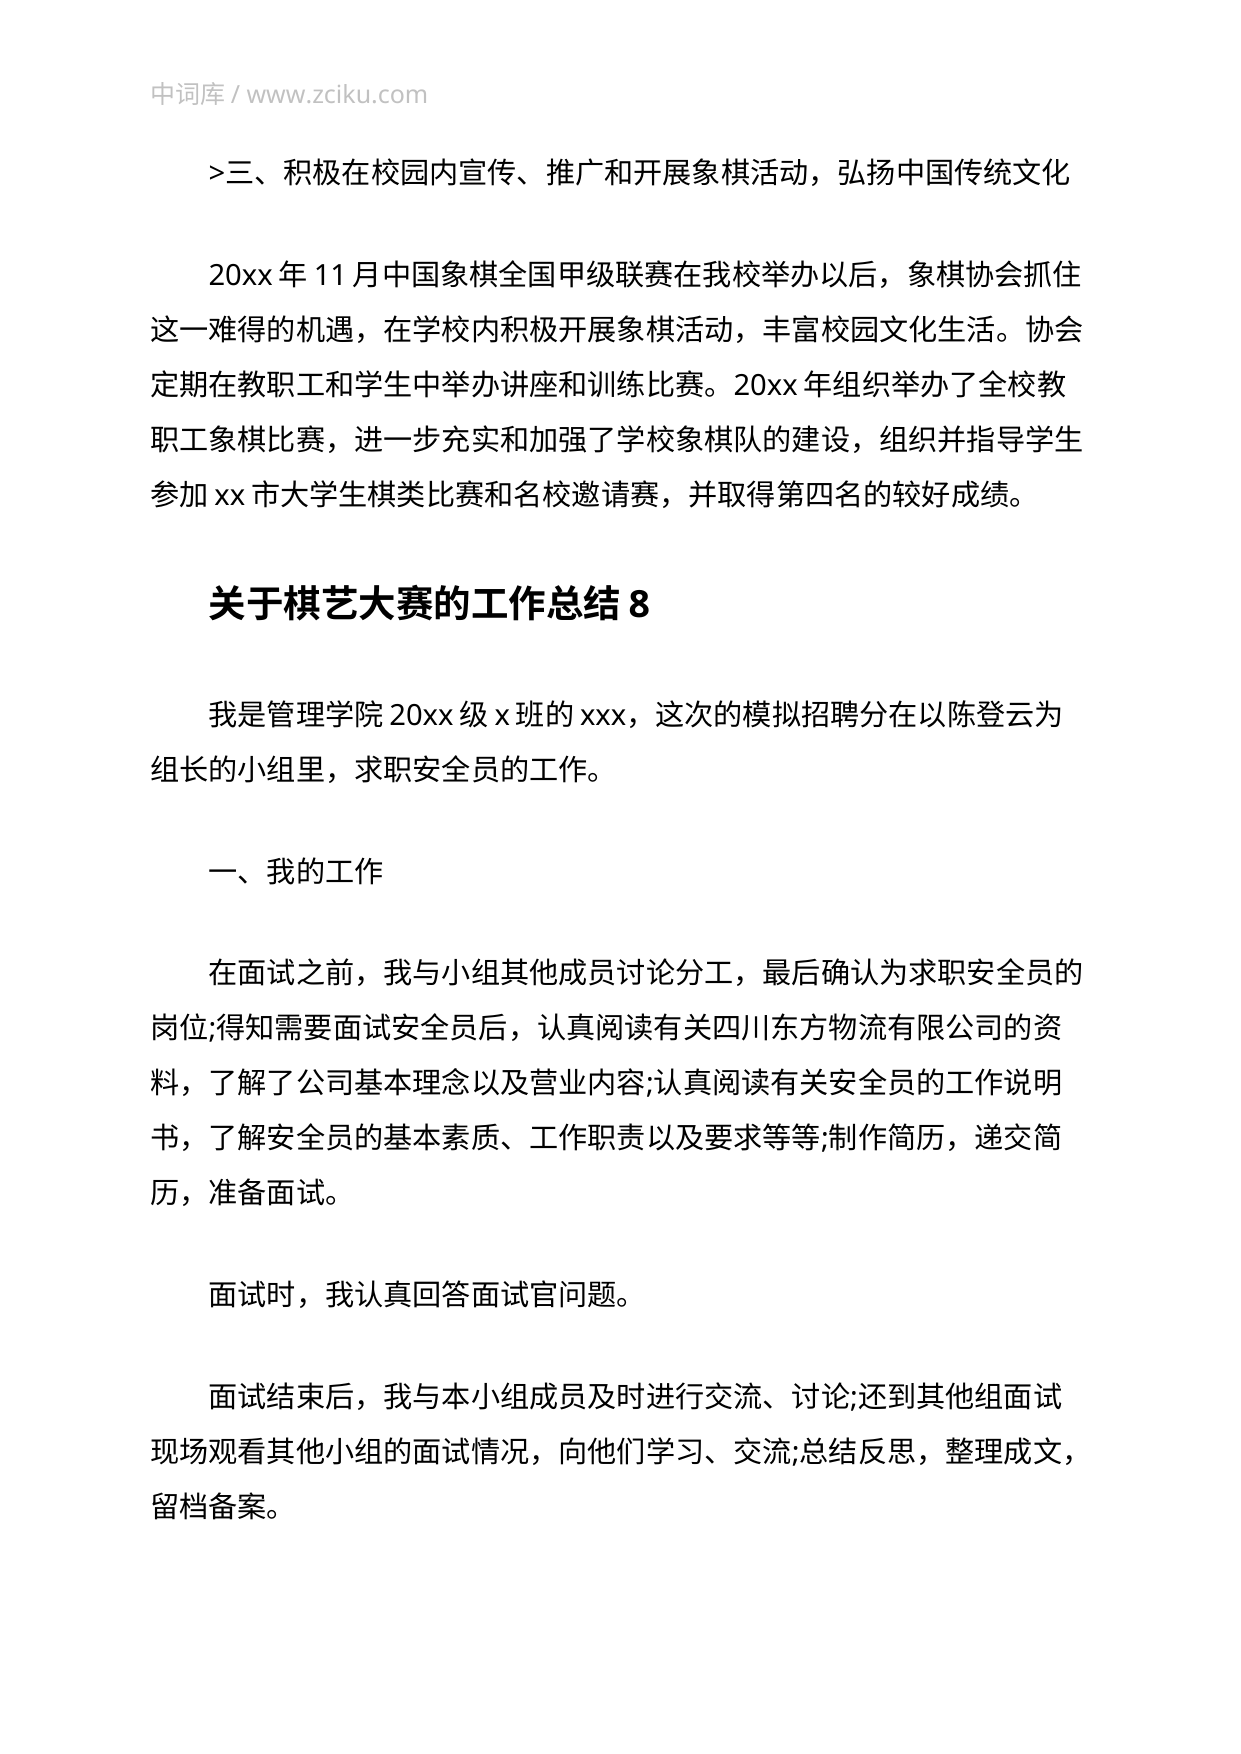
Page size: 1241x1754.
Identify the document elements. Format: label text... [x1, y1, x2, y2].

text 一、我的工作 [150, 848, 1090, 890]
text 20xx年11月中国象棋全国甲级联赛在我校举办以后，象棋协会抓住这一难得的机遇，在学校内积极开展象棋活动，丰富校园文化生活。协会定期在教职工和学生中举办讲座和训练比赛。20xx年组织举办了全校教职工象棋比赛，进一步充实和加强了学校象棋队的建设，组织并指导学生参加xx市大学生棋类比赛和名校邀请赛，并取得第四名的较好成绩。 [150, 252, 1090, 514]
text 面试时，我认真回答面试官问题。 [150, 1272, 1090, 1314]
text 在面试之前，我与小组其他成员讨论分工，最后确认为求职安全员的岗位;得知需要面试安全员后，认真阅读有关四川东方物流有限公司的资料，了解了公司基本理念以及营业内容;认真阅读有关安全员的工作说明书，了解安全员的基本素质、工作职责以及要求等等;制作简历，递交简历，准备面试。 [150, 950, 1090, 1212]
text >三、积极在校园内宣传、推广和开展象棋活动，弘扬中国传统文化 [150, 150, 1090, 192]
text 我是管理学院20xx级x班的xxx，这次的模拟招聘分在以陈登云为组长的小组里，求职安全员的工作。 [150, 691, 1090, 789]
text 面试结束后，我与本小组成员及时进行交流、讨论;还到其他组面试现场观看其他小组的面试情况，向他们学习、交流;总结反思，整理成文，留档备案。 [150, 1373, 1090, 1526]
text 关于棋艺大赛的工作总结8 [150, 574, 1090, 628]
